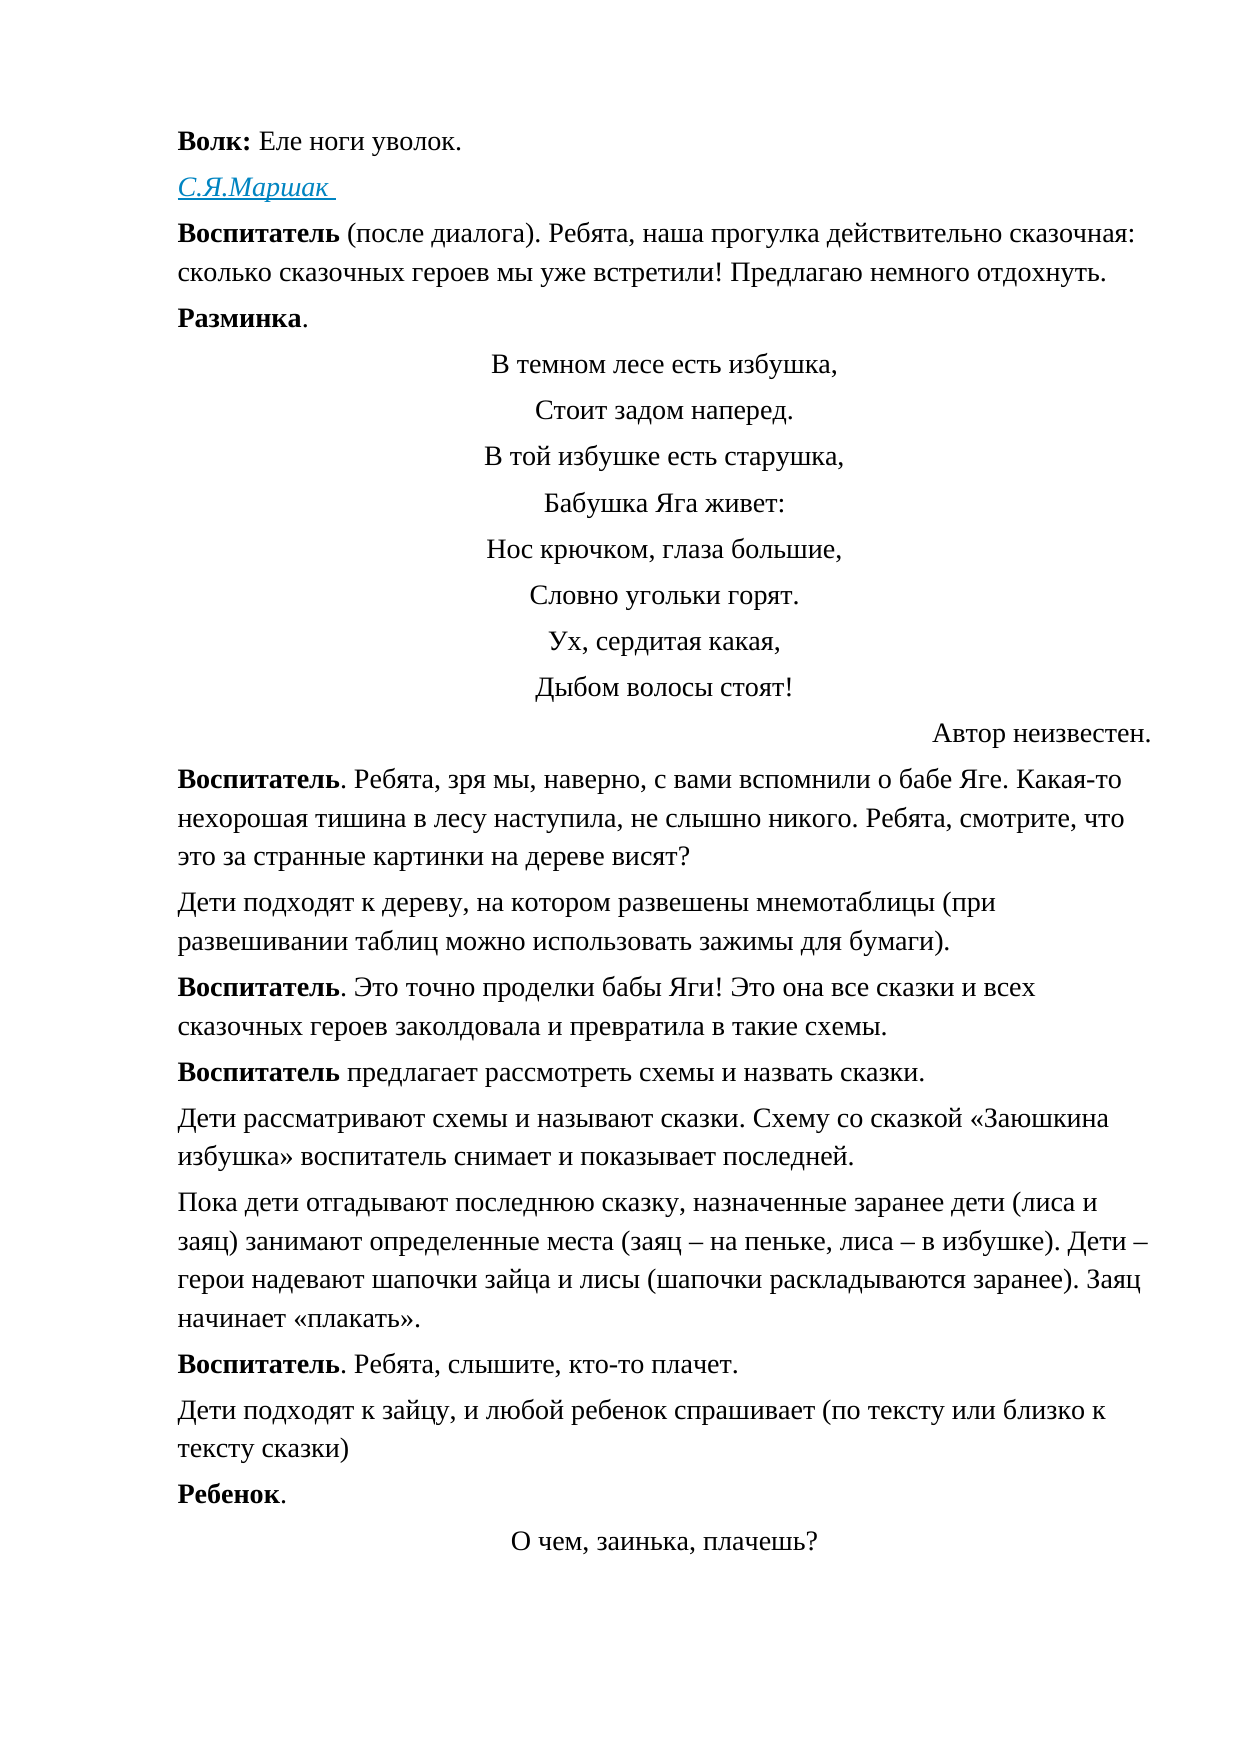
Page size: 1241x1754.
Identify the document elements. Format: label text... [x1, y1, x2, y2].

text О чем, заинька, плачешь? [177, 1518, 1152, 1556]
text С.Я.Маршак [177, 164, 1152, 203]
text В темном лесе есть избушка, [177, 341, 1152, 379]
text Воспитатель предлагает рассмотреть схемы и назвать сказки. [177, 1049, 1152, 1087]
text Дети подходят к дереву, на котором развешены мнемотаблицы (при развешивании таблиц можно использовать зажимы для бумаги). [177, 879, 1152, 956]
text Нос крючком, глаза большие, [177, 526, 1152, 564]
text Ребенок. [177, 1472, 1152, 1510]
text Дыбом волосы стоят! [177, 664, 1152, 703]
text Бабушка Яга живет: [177, 479, 1152, 518]
text Пока дети отгадывают последнюю сказку, назначенные заранее дети (лиса и заяц) занимают определенные места (заяц – на пеньке, лиса – в избушке). Дети – герои надевают шапочки зайца и лисы (шапочки раскладываются заранее). Заяц начинает «плакать». [177, 1179, 1152, 1333]
text Ух, сердитая какая, [177, 618, 1152, 656]
text В той избушке есть старушка, [177, 433, 1152, 472]
text Дети рассматривают схемы и называют сказки. Схему со сказкой «Заюшкина избушка» воспитатель снимает и показывает последней. [177, 1095, 1152, 1172]
text Словно угольки горят. [177, 572, 1152, 610]
text Автор неизвестен. [177, 710, 1152, 749]
text Волк: Еле ноги уволок. [177, 118, 1152, 157]
text Разминка. [177, 295, 1152, 333]
text Воспитатель. Ребята, зря мы, наверно, с вами вспомнили о бабе Яге. Какая-то нехорошая тишина в лесу наступила, не слышно никого. Ребята, смотрите, что это за странные картинки на дереве висят? [177, 756, 1152, 872]
text Стоит задом наперед. [177, 387, 1152, 426]
text Воспитатель. Это точно проделки бабы Яги! Это она все сказки и всех сказочных героев заколдовала и превратила в такие схемы. [177, 964, 1152, 1041]
text Дети подходят к зайцу, и любой ребенок спрашивает (по тексту или близко к тексту сказки) [177, 1387, 1152, 1464]
text Воспитатель (после диалога). Ребята, наша прогулка действительно сказочная: сколько сказочных героев мы уже встретили! Предлагаю немного отдохнуть. [177, 210, 1152, 287]
text Воспитатель. Ребята, слышите, кто-то плачет. [177, 1341, 1152, 1379]
